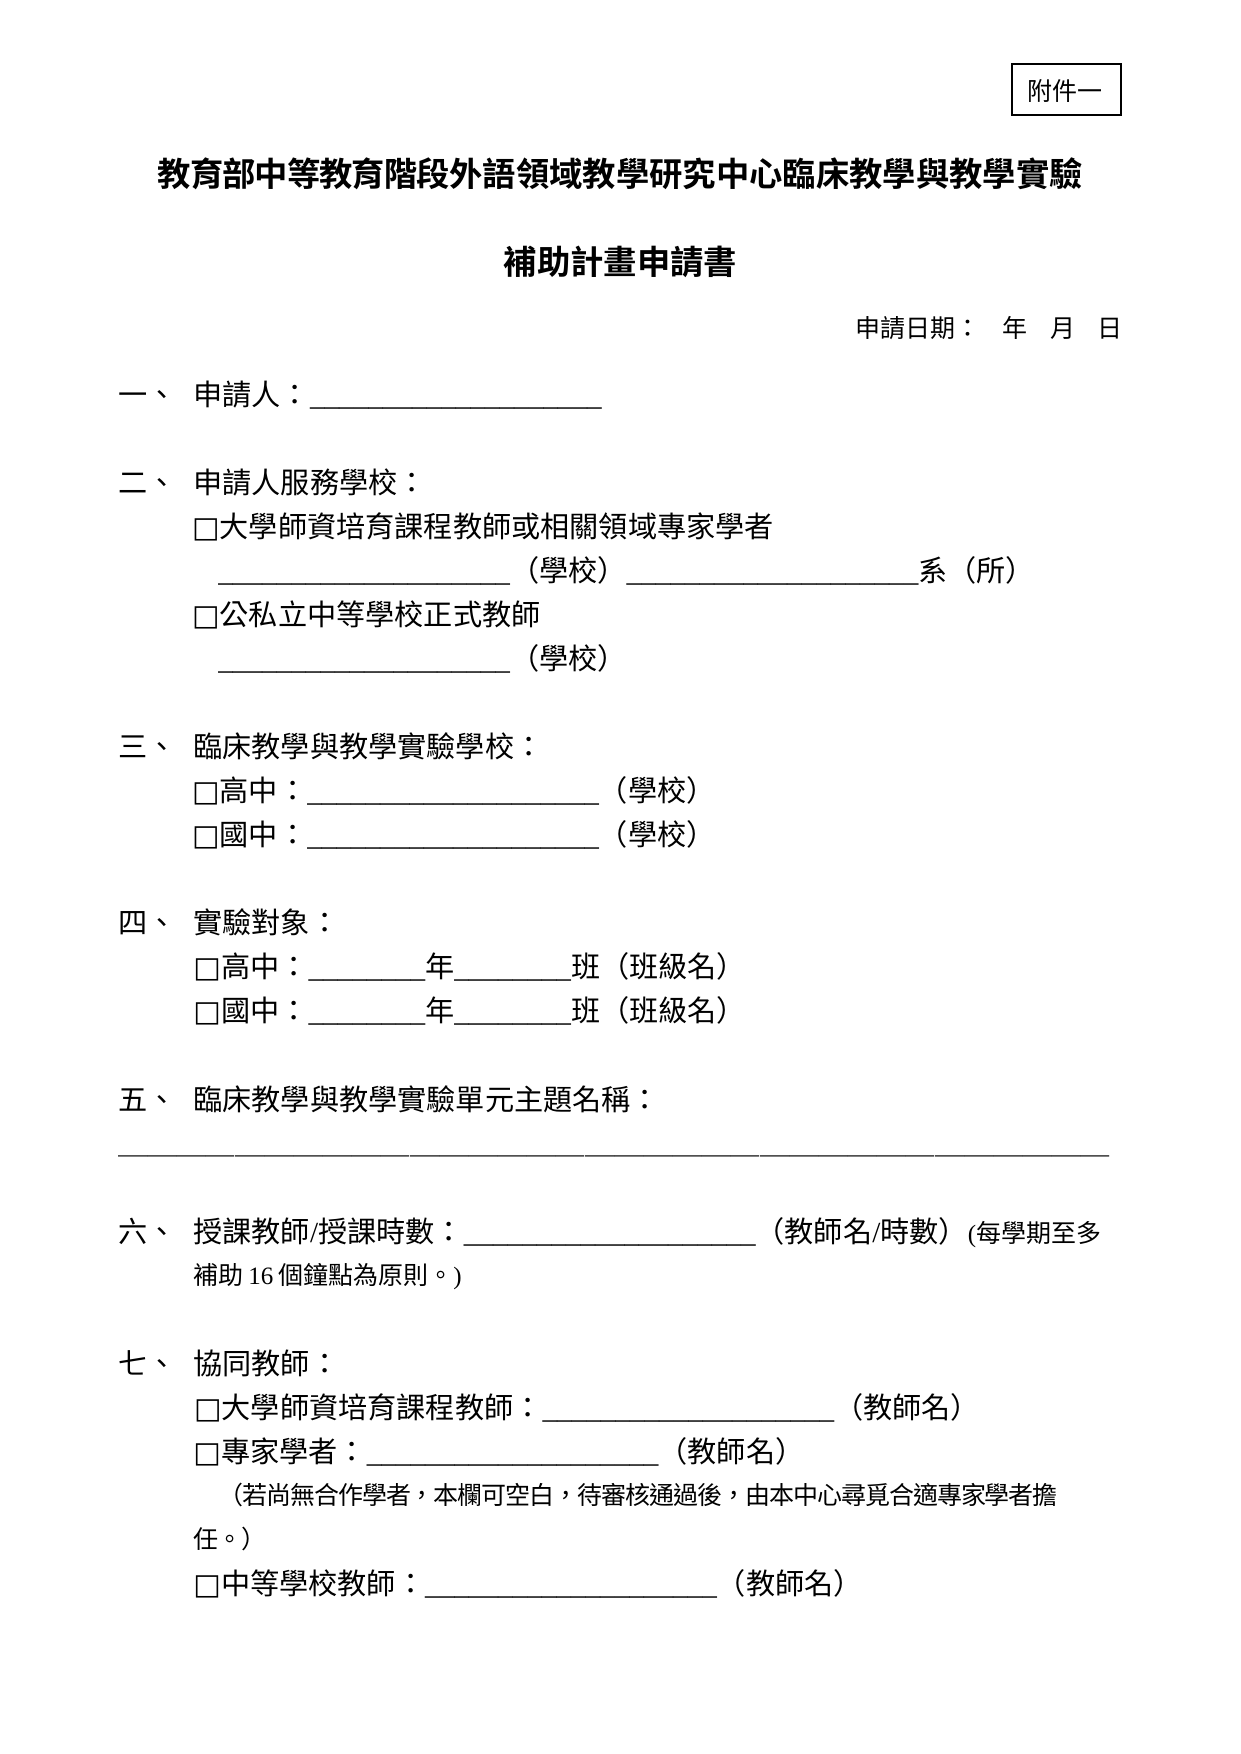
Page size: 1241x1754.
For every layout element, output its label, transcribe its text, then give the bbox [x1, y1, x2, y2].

list 協同教師： [118, 1339, 1122, 1384]
text □大學師資培育課程教師或相關領域專家學者 [192, 502, 1122, 546]
text □公私立中等學校正式教師 [192, 591, 1122, 634]
text 申請日期： 年 月 日 [118, 304, 1122, 348]
text ＿＿＿＿＿＿＿＿＿＿＿＿＿＿＿＿＿＿＿＿＿＿＿＿＿＿＿＿＿＿＿＿＿＿ [118, 1119, 1122, 1163]
text ____________________（學校）____________________系（所） [192, 546, 1122, 591]
text □國中：____________________（學校） [192, 811, 1122, 855]
list □大學師資培育課程教師：____________________（教師名） [194, 1384, 1122, 1428]
list □高中：________年________班（班級名） [193, 943, 1122, 987]
list 授課教師/授課時數：____________________（教師名/時數）(每學期至多補助16個鐘點為原則。) [118, 1207, 1122, 1296]
text □高中：____________________（學校） [192, 767, 1122, 811]
list 申請人：____________________ [118, 370, 1122, 414]
list 臨床教學與教學實驗學校： [118, 723, 1122, 767]
list （若尚無合作學者，本欄可空白，待審核通過後，由本中心尋覓合適專家學者擔任。） [193, 1472, 1122, 1560]
text 教育部中等教育階段外語領域教學研究中心臨床教學與教學實驗 [118, 128, 1122, 216]
list 臨床教學與教學實驗單元主題名稱： [118, 1075, 1122, 1119]
text 補助計畫申請書 [118, 216, 1122, 304]
list □專家學者：____________________（教師名） [193, 1428, 1122, 1472]
list 實驗對象： [118, 899, 1122, 943]
list □中等學校教師：____________________（教師名） [193, 1560, 1122, 1604]
text ____________________（學校） [192, 634, 1122, 679]
list 申請人服務學校： [118, 458, 1122, 502]
list □國中：________年________班（班級名） [193, 987, 1122, 1031]
